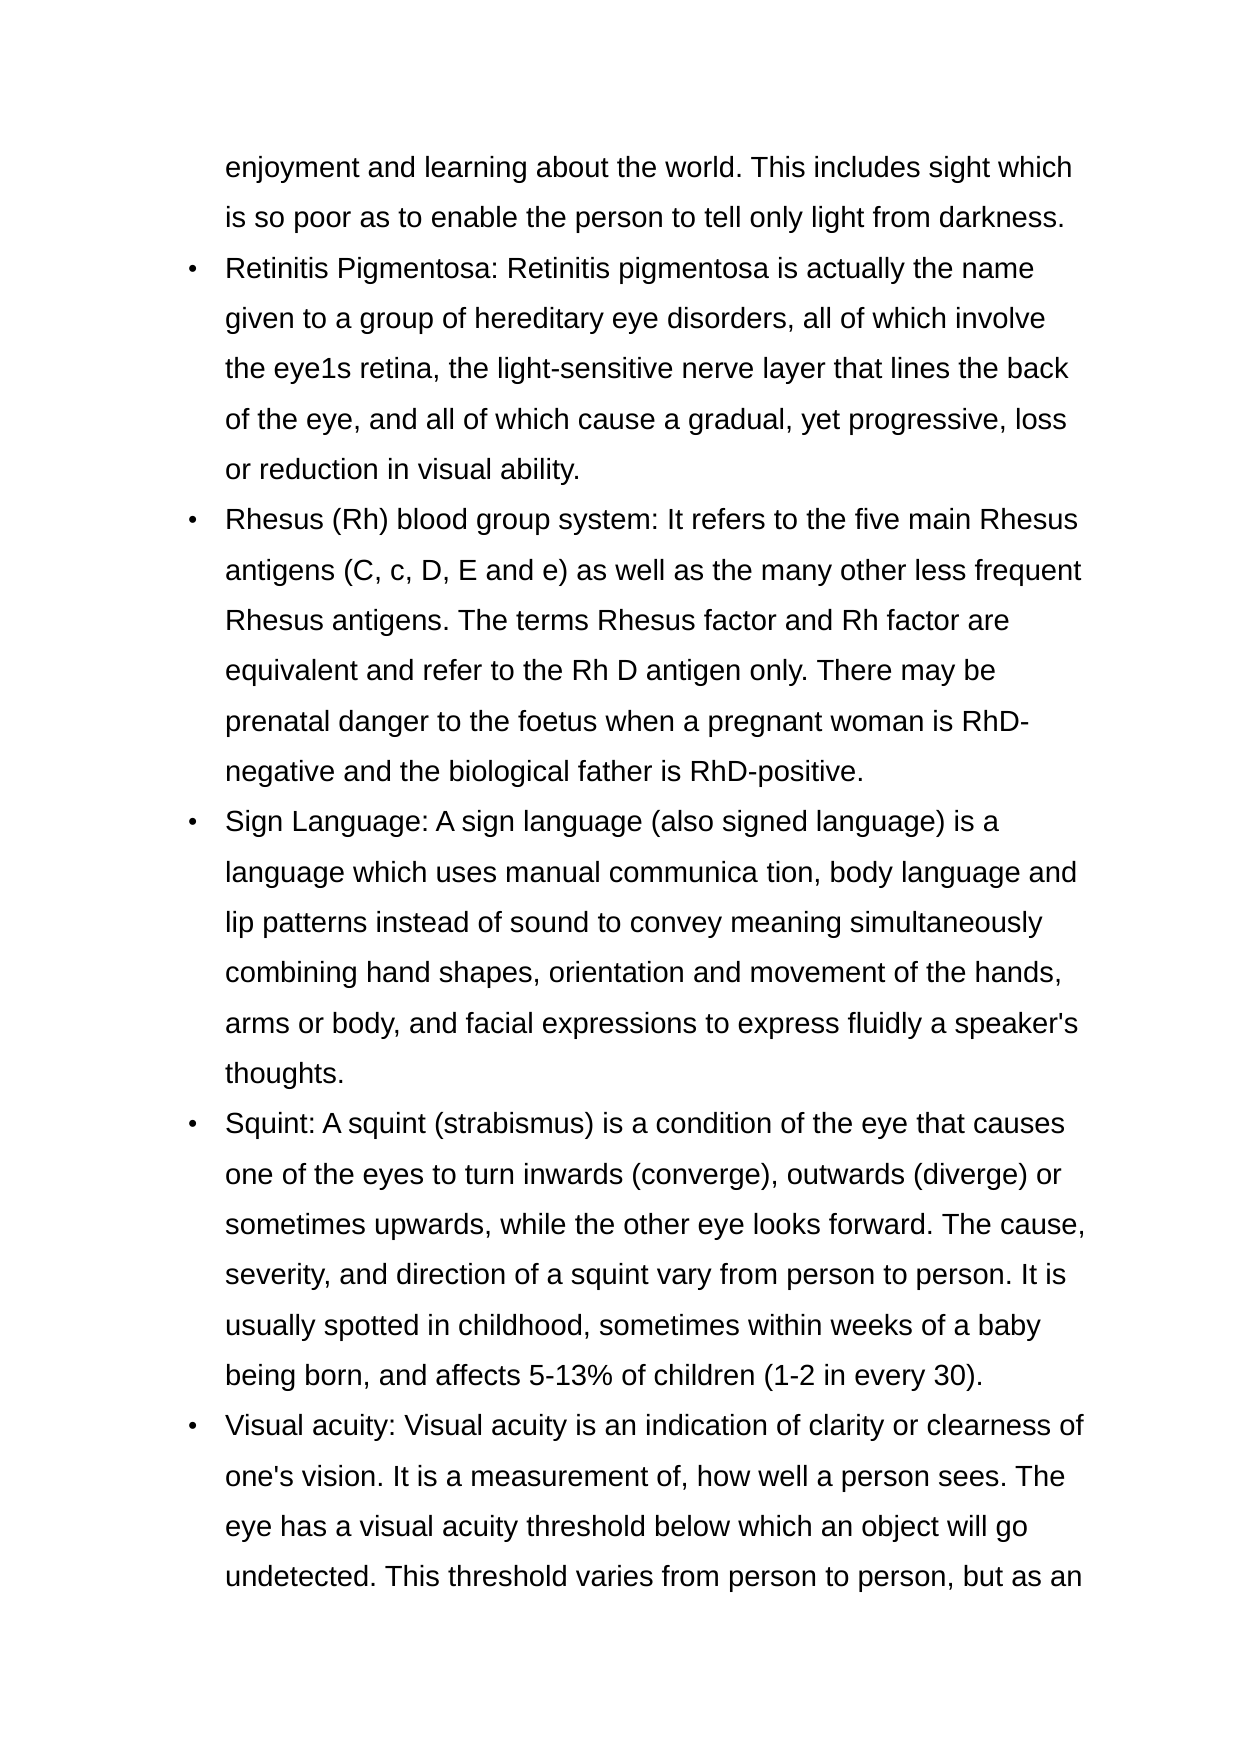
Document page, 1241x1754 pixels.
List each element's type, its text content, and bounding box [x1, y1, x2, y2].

list Retinitis Pigmentosa: Retinitis pigmentosa is actually the name given to a group of hereditary eye disorders, all of which involve the eye1s retina, the light-sensitive nerve layer that lines the back of the eye, and all of which cause a gradual, yet progressive, loss or reduction in visual ability. [187, 251, 1090, 486]
list Rhesus (Rh) blood group system: It refers to the five main Rhesus antigens (C, c, D, E and e) as well as the many other less frequent Rhesus antigens. The terms Rhesus factor and Rh factor are equivalent and refer to the Rh D antigen only. There may be prenatal danger to the foetus when a pregnant woman is RhD-negative and the biological father is RhD-positive. [187, 502, 1090, 787]
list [187, 1408, 1090, 1593]
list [187, 150, 1090, 234]
list Sign Language: A sign language (also signed language) is a language which uses manual communica­ tion, body language and lip patterns instead of sound to convey meaning simultaneously combining hand shapes, orientation and movement of the hands, arms or body, and facial expressions to express fluidly a speaker's thoughts. [187, 804, 1090, 1089]
list Squint: A squint (strabismus) is a condition of the eye that causes one of the eyes to turn inwards (converge), outwards (diverge) or sometimes upwards, while the other eye looks forward. The cause, severity, and direction of a squint vary from person to person. It is usually spotted in childhood, sometimes within weeks of a baby being born, and affects 5-13% of children (1-2 in every 30). [187, 1106, 1090, 1391]
